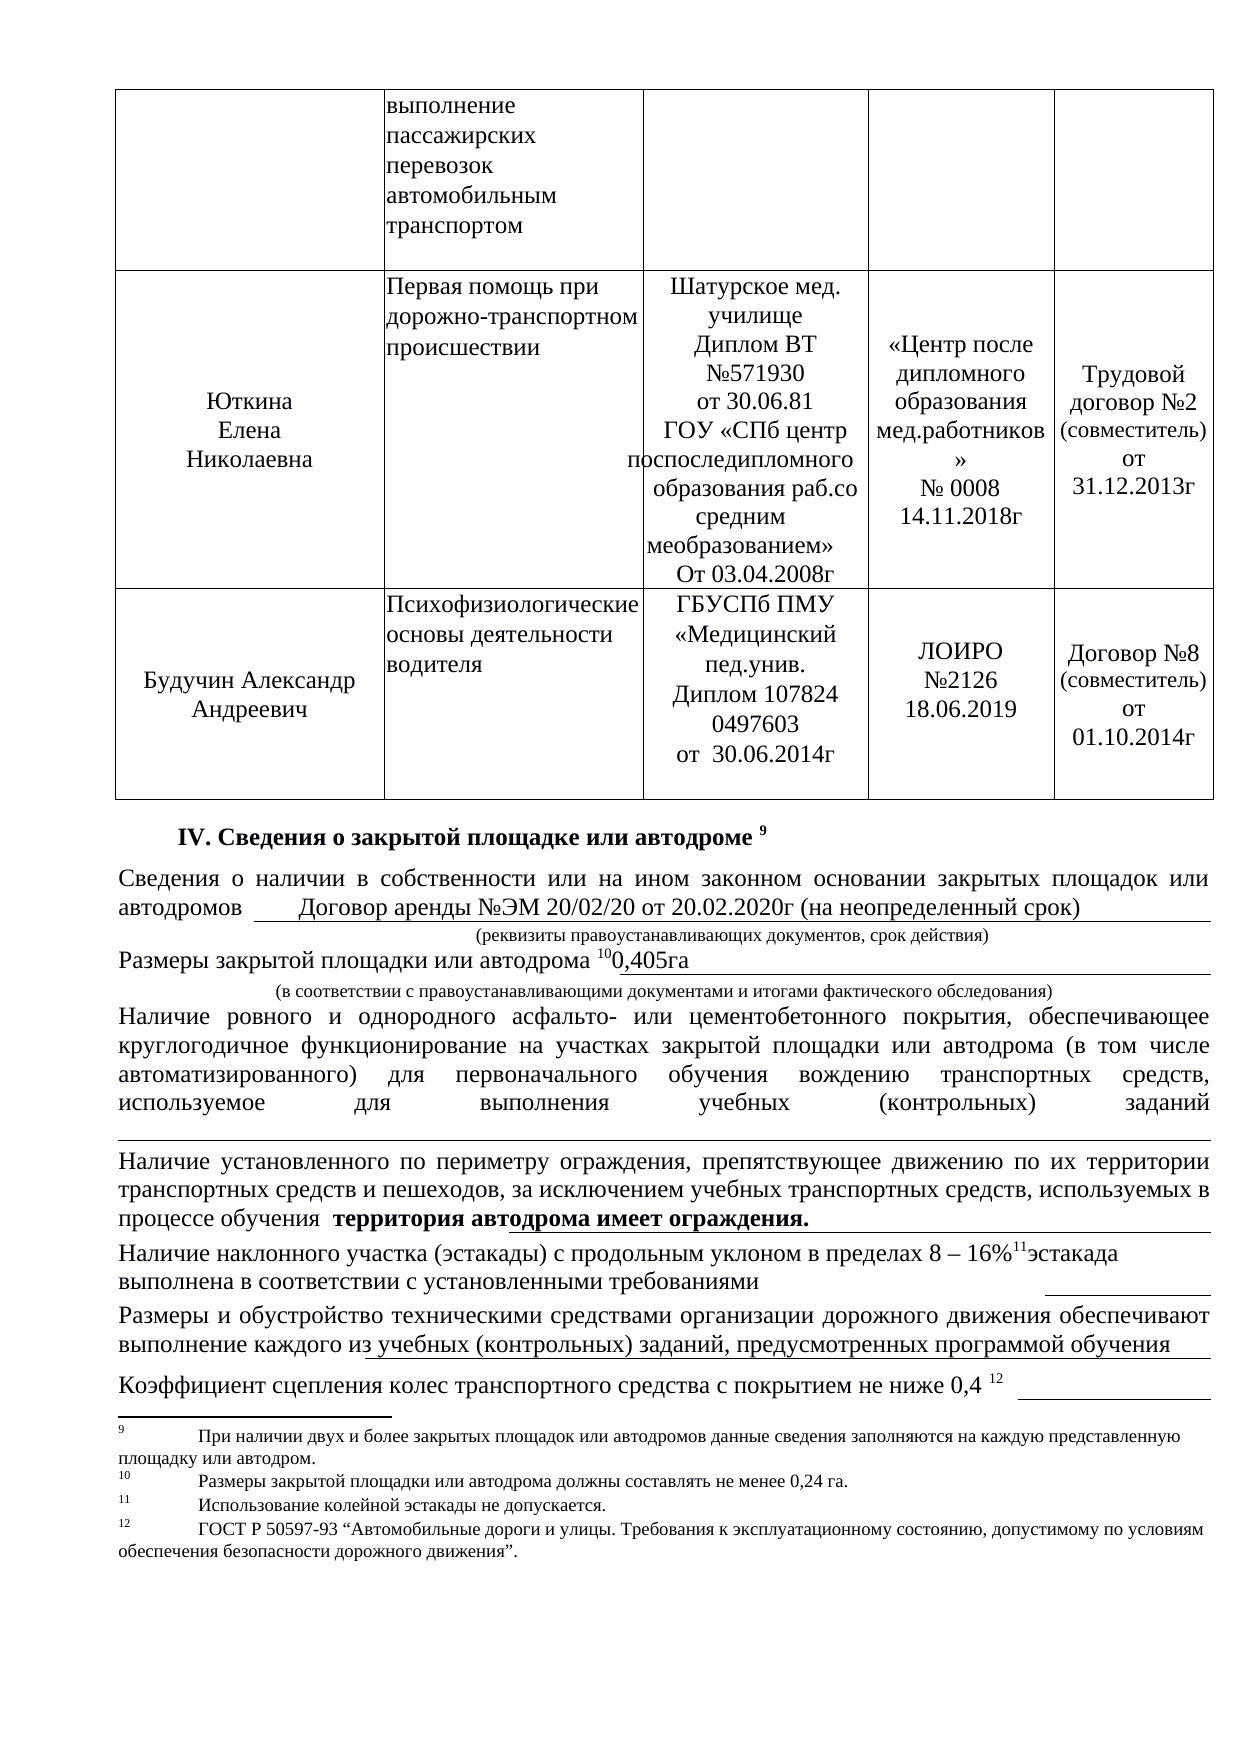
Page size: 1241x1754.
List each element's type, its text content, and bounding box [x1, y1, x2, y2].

text Наличие установленного по периметру ограждения, препятствующее движению по их территории транспортных средств и пешеходов, за исключением учебных транспортных средств, используемых в процессе обучения территория автодрома имеет ограждения. [118, 1146, 1211, 1232]
table_cell Договор №8 (совместитель) от 01.10.2014г [1055, 589, 1213, 799]
table_cell Шатурское мед. училище Диплом ВТ №571930 от 30.06.81 ГОУ «СПб центр поспоследипломного образования раб.со средним меобразованием» От 03.04.2008г [644, 271, 868, 588]
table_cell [1055, 90, 1213, 270]
text Наличие наклонного участка (эстакады) с продольным уклоном в пределах 8 – 16%эстакада [118, 1238, 1211, 1266]
table_cell Юткина Елена Николаевна [116, 271, 384, 588]
table_cell Трудовой договор №2 (совместитель) от 31.12.2013г [1055, 271, 1213, 588]
table_cell ЛОИРО №2126 18.06.2019 [869, 589, 1054, 799]
table_cell «Центр после дипломного образования мед.работников» № 0008 14.11.2018г [869, 271, 1054, 588]
text IV. Сведения о закрытой площадке или автодроме [177, 822, 1211, 851]
text Наличие ровного и однородного асфальто- или цементобетонного покрытия, обеспечивающее круглогодичное функционирование на участках закрытой площадки или автодрома (в том числе автоматизированного) для первоначального обучения вождению транспортных средств, используемое для выполнения учебных (контрольных) заданий [118, 1001, 1211, 1140]
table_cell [385, 90, 643, 270]
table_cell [869, 90, 1054, 270]
text Коэффициент сцепления колес транспортного средства с покрытием не ниже 0,4 [118, 1370, 1211, 1399]
text (в соответствии с правоустанавливающими документами и итогами фактического обследования) [118, 980, 1211, 1001]
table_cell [116, 90, 384, 270]
text Размеры и обустройство техническими средствами организации дорожного движения обеспечивают выполнение каждого из учебных (контрольных) заданий, предусмотренных программой обучения [118, 1301, 1211, 1358]
table_cell ГБУСПб ПМУ «Медицинский пед.унив. Диплом 107824 0497603 от 30.06.2014г [644, 589, 868, 799]
table_cell Будучин Александр Андреевич [116, 589, 384, 799]
text Размеры закрытой площадки или автодрома 0,405га [118, 945, 1211, 974]
table_cell Психофизиологические основы деятельности водителя [385, 589, 643, 799]
text выполнена в соответствии с установленными требованиями [118, 1266, 1211, 1295]
text Сведения о наличии в собственности или на ином законном основании закрытых площадок или автодромов Договор аренды №ЭМ 20/02/20 от 20.02.2020г (на неопределенный срок) [118, 863, 1211, 921]
text (реквизиты правоустанавливающих документов, срок действия) [254, 922, 1211, 945]
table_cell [644, 90, 868, 270]
table_cell Первая помощь при дорожно-транспортном происшествии [385, 271, 643, 588]
